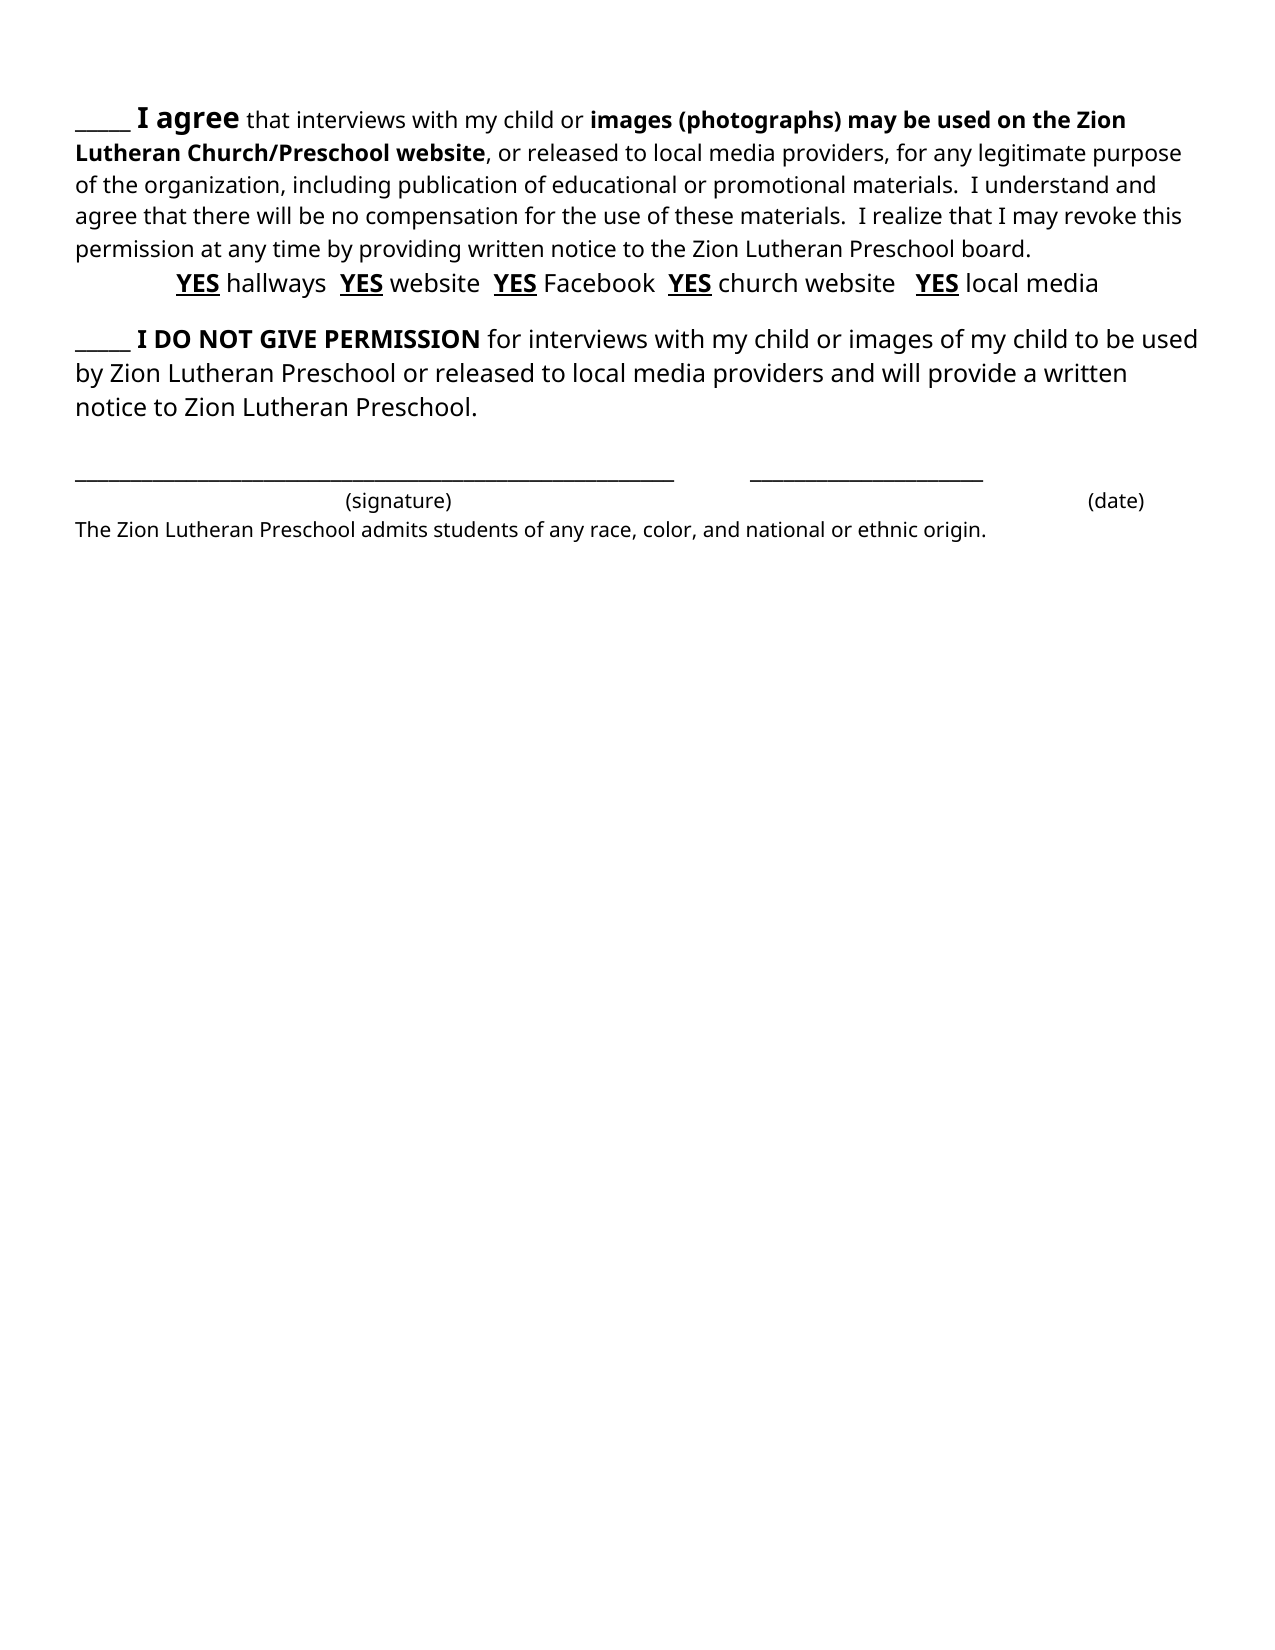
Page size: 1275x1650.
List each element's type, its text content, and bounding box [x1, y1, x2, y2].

text _____ I DO NOT GIVE PERMISSION for interviews with my child or images of my child to be used by Zion Lutheran Preschool or released to local media providers and will provide a written notice to Zion Lutheran Preschool. [75, 322, 1200, 424]
text (signature) (date) [75, 486, 1200, 515]
text ______________________________________________________ _____________________ [75, 452, 1200, 486]
text The Zion Lutheran Preschool admits students of any race, color, and national or ethnic origin. [75, 515, 1200, 543]
text YES hallways YES website YES Facebook YES church website YES local media [75, 265, 1200, 299]
text _____ I agree that interviews with my child or images (photographs) may be used on the Zion Lutheran Church/Preschool website, or released to local media providers, for any legitimate purpose of the organization, including publication of educational or promotional materials. I understand and agree that there will be no compensation for the use of these materials. I realize that I may revoke this permission at any time by providing written notice to the Zion Lutheran Preschool board. [75, 98, 1200, 265]
